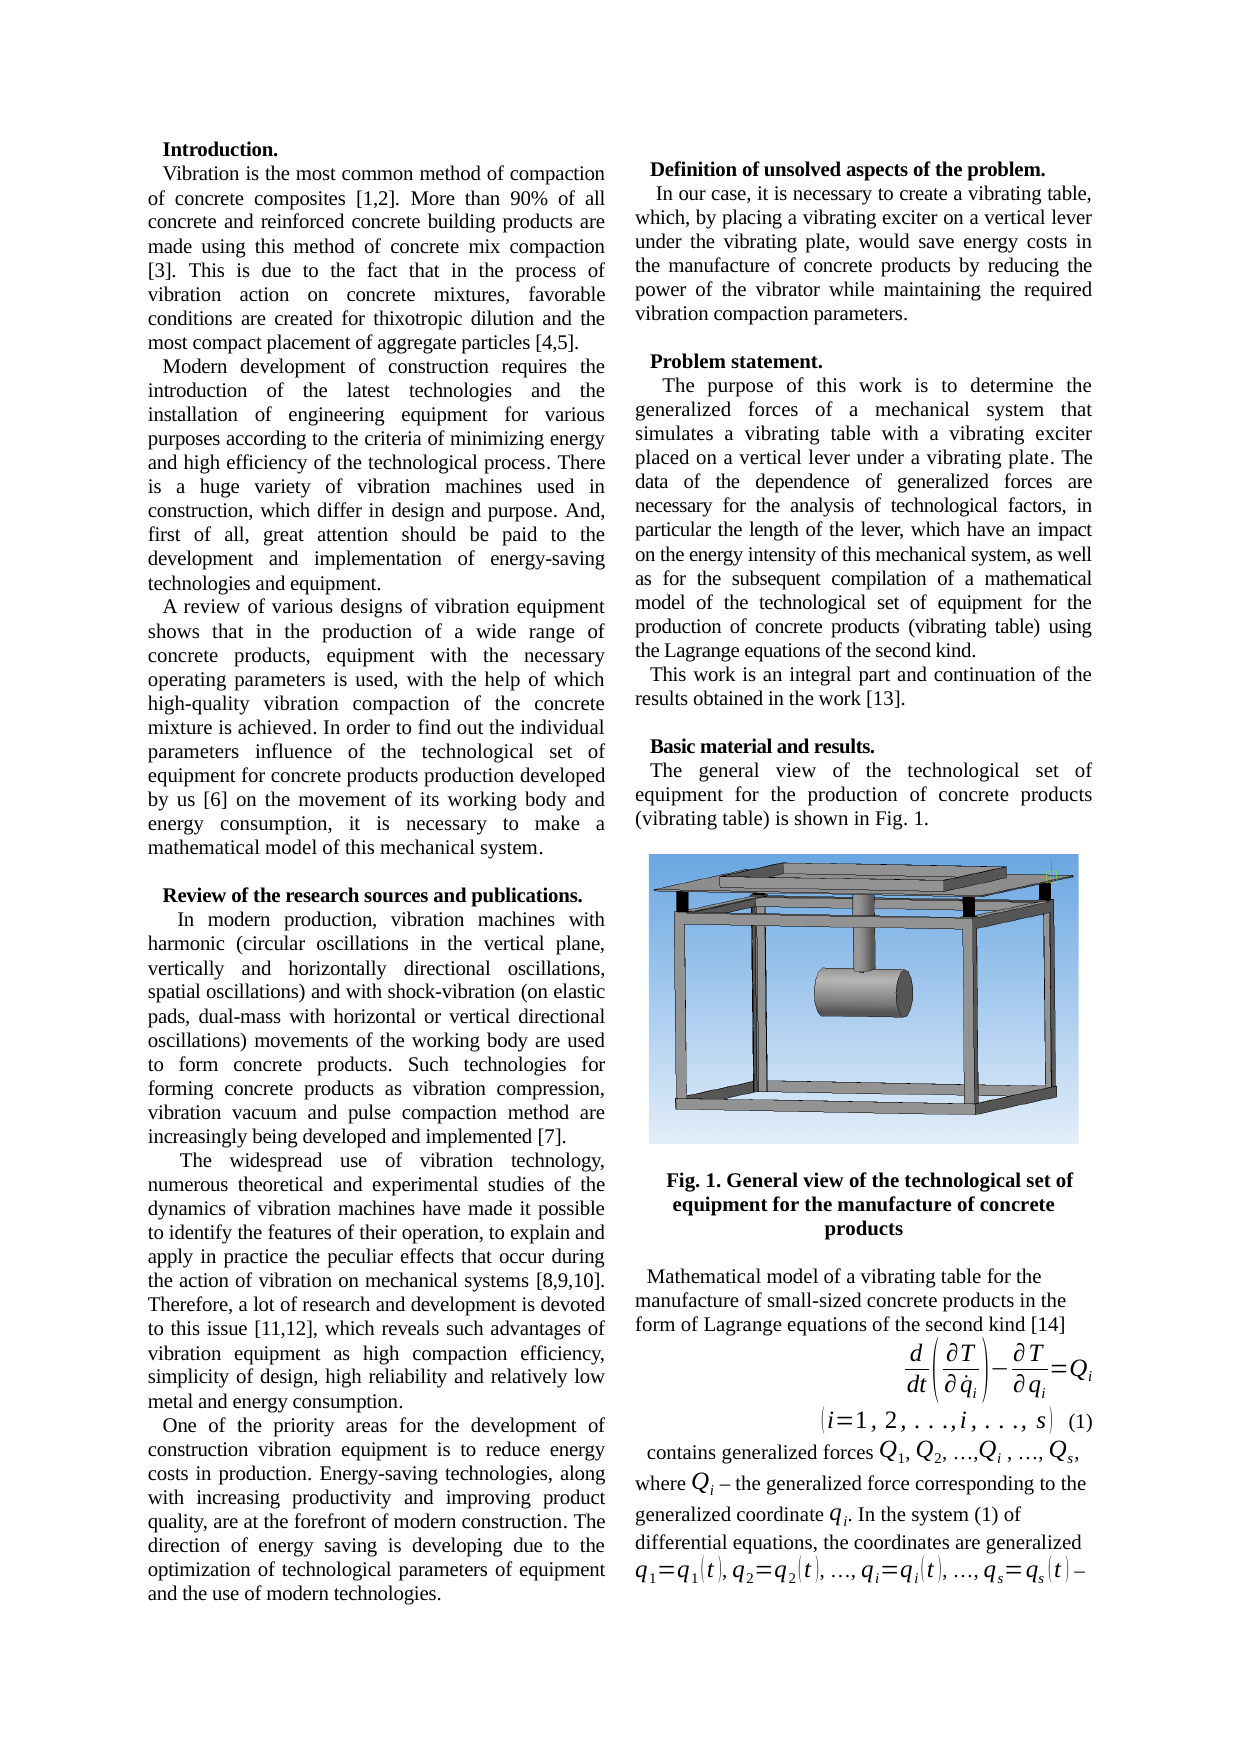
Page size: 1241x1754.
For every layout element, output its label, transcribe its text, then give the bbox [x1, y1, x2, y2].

text One of the priority areas for the development of construction vibration equipment is to reduce energy costs in production. Energy-saving technologies, along with increasing productivity and improving product quality, are at the forefront of modern construction. The direction of energy saving is developing due to the optimization of technological parameters of equipment and the use of modern technologies. [148, 1413, 605, 1605]
text In our case, it is necessary to create a vibrating table, which, by placing a vibrating exciter on a vertical lever under the vibrating plate, would save energy costs in the manufacture of concrete products by reducing the power of the vibrator while maintaining the required vibration compaction parameters. [635, 181, 1092, 325]
text Introduction. [148, 137, 605, 161]
text The widespread use of vibration technology, numerous theoretical and experimental studies of the dynamics of vibration machines have made it possible to identify the features of their operation, to explain and apply in practice the peculiar effects that occur during the action of vibration on mechanical systems [8,9,10]. Therefore, a lot of research and development is devoted to this issue [11,12], which reveals such advantages of vibration equipment as high compaction efficiency, simplicity of design, high reliability and relatively low metal and energy consumption. [148, 1148, 605, 1413]
text Review of the research sources and publications. [148, 883, 605, 907]
text Basic material and results. [635, 734, 1092, 758]
text Vibration is the most common method of compaction of concrete composites [1,2]. More than 90% of all concrete and reinforced concrete building products are made using this method of concrete mix compaction [3]. This is due to the fact that in the process of vibration action on concrete mixtures, favorable conditions are created for thixotropic dilution and the most compact placement of aggregate particles [4,5]. [148, 161, 605, 354]
text A review of various designs of vibration equipment shows that in the production of a wide range of concrete products, equipment with the necessary operating parameters is used, with the help of which high-quality vibration compaction of the concrete mixture is achieved. In order to find out the individual parameters influence of the technological set of equipment for concrete products production developed by us [6] on the movement of its working body and energy consumption, it is necessary to make a mathematical model of this mechanical system. [148, 594, 605, 859]
text (1) [635, 1336, 1092, 1436]
text The purpose of this work is to determine the generalized forces of a mechanical system that simulates a vibrating table with a vibrating exciter placed on a vertical lever under a vibrating plate. The data of the dependence of generalized forces are necessary for the analysis of technological factors, in particular the length of the lever, which have an impact on the energy intensity of this mechanical system, as well as for the subsequent compilation of a mathematical model of the technological set of equipment for the production of concrete products (vibrating table) using the Lagrange equations of the second kind. [635, 373, 1092, 662]
text Definition of unsolved aspects of the problem. [635, 156, 1092, 181]
text Mathematical model of a vibrating table for the manufacture of small-sized concrete products in the form of Lagrange equations of the second kind [14] [635, 1264, 1092, 1336]
text In modern production, vibration machines with harmonic (circular oscillations in the vertical plane, vertically and horizontally directional oscillations, spatial oscillations) and with shock-vibration (on elastic pads, dual-mass with horizontal or vertical directional oscillations) movements of the working body are used to form concrete products. Such technologies for forming concrete products as vibration compression, vibration vacuum and pulse compaction method are increasingly being developed and implemented [7]. [148, 907, 605, 1148]
text Modern development of construction requires the introduction of the latest technologies and the installation of engineering equipment for various purposes according to the criteria of minimizing energy and high efficiency of the technological process. There is a huge variety of vibration machines used in construction, which differ in design and purpose. And, first of all, great attention should be paid to the development and implementation of energy-saving technologies and equipment. [148, 354, 605, 594]
text Problem statement. [635, 349, 1092, 373]
picture [648, 854, 1079, 1144]
text Fig. 1. General view of the technological set of equipment for the manufacture of concrete products [635, 1168, 1092, 1240]
text This work is an integral part and continuation of the results obtained in the work [13]. [635, 662, 1092, 710]
text The general view of the technological set of equipment for the production of concrete products (vibrating table) is shown in Fig. 1. [635, 758, 1092, 830]
